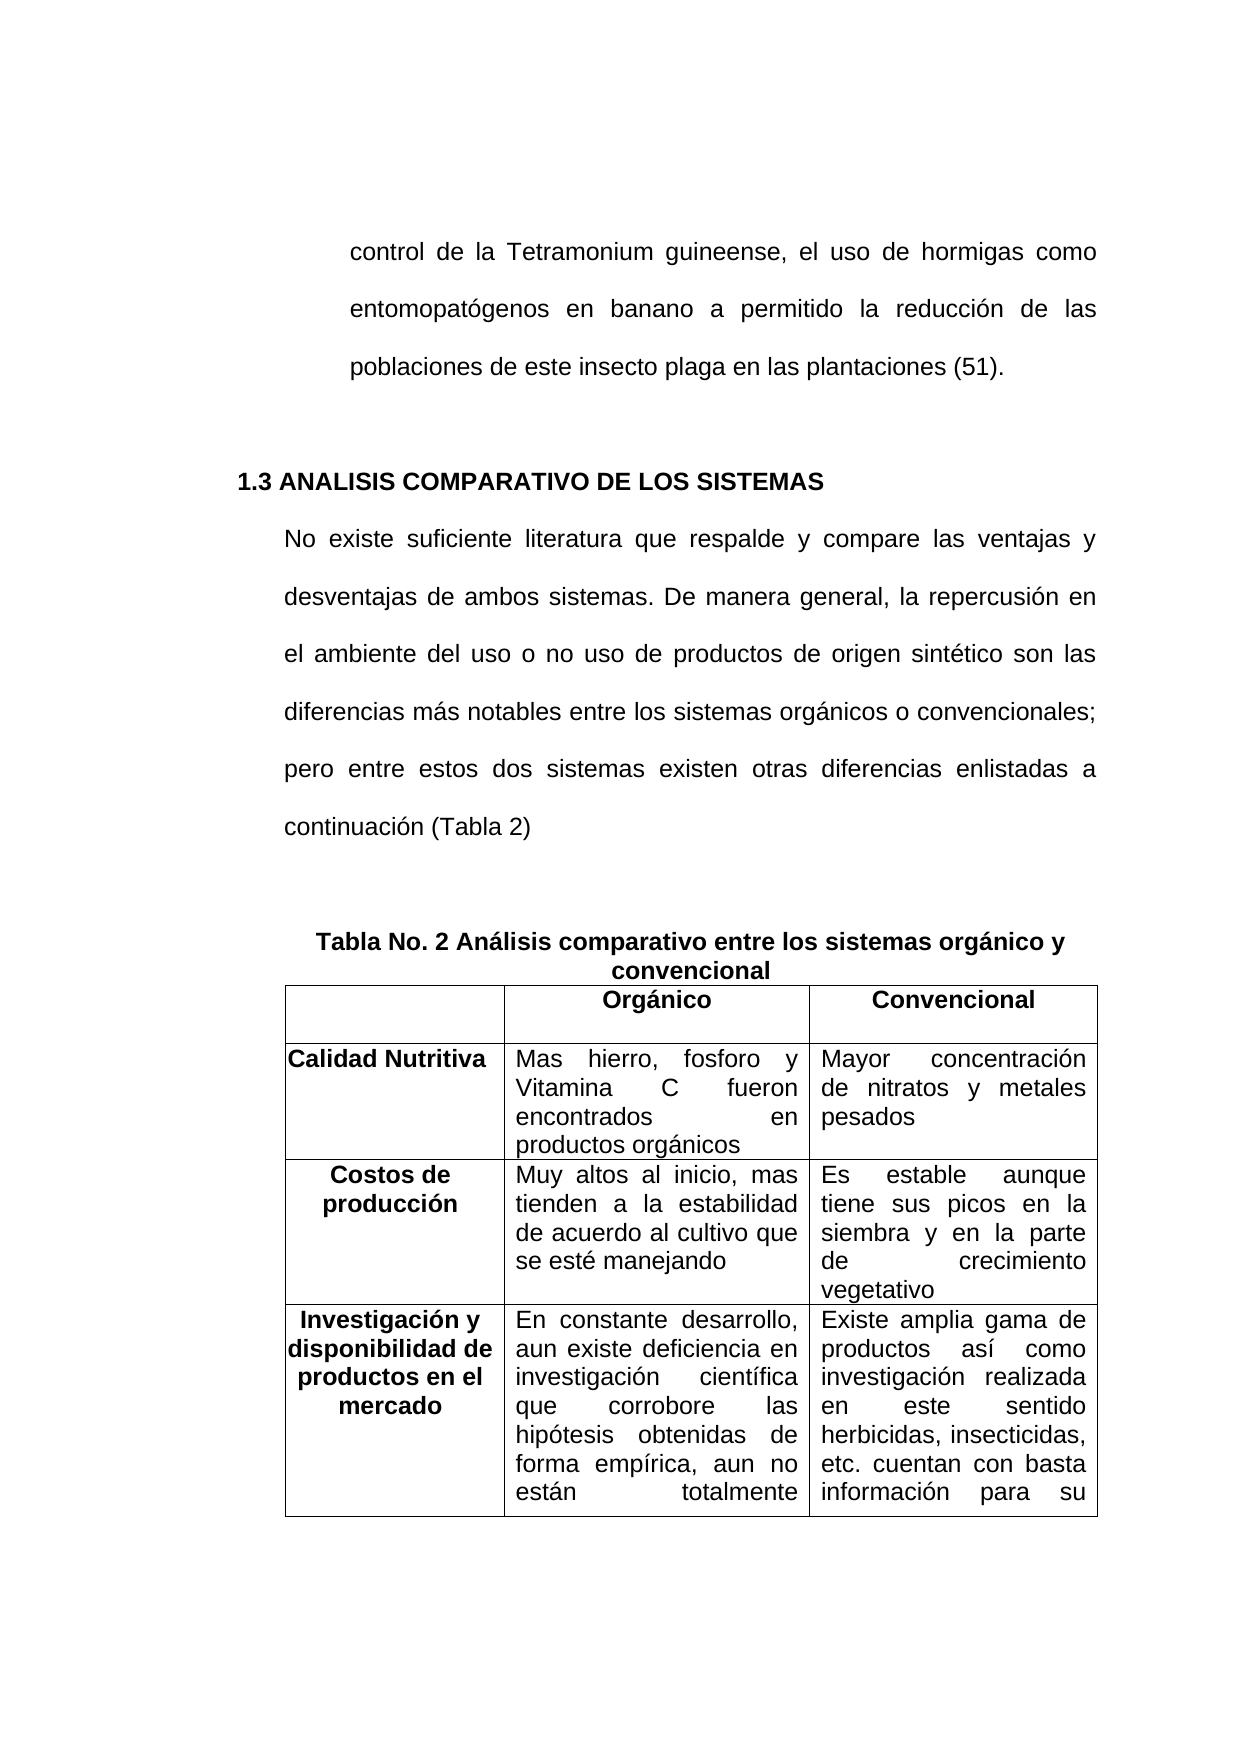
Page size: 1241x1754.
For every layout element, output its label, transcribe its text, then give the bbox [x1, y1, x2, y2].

text 1.3 ANALISIS COMPARATIVO DE LOS SISTEMAS [237, 467, 1098, 496]
table_header Orgánico [505, 986, 809, 1043]
text Tabla No. 2 Análisis comparativo entre los sistemas orgánico y convencional [284, 927, 1098, 984]
table_cell Calidad Nutritiva [286, 1044, 504, 1159]
table_cell Muy altos al inicio, mas tienden a la estabilidad de acuerdo al cultivo que se esté manejando [505, 1160, 809, 1304]
table_cell Costos de producción [286, 1160, 504, 1304]
table_cell Mas hierro, fosforo y Vitamina C fueron encontrados en productos orgánicos [505, 1044, 809, 1159]
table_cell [286, 1305, 504, 1516]
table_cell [810, 1305, 1097, 1516]
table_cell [505, 1305, 809, 1516]
table_cell Mayor concentración de nitratos y metales pesados [810, 1044, 1097, 1159]
table_header Convencional [810, 986, 1097, 1043]
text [349, 237, 1098, 381]
text No existe suficiente literatura que respalde y compare las ventajas y desventajas de ambos sistemas. De manera general, la repercusión en el ambiente del uso o no uso de productos de origen sintético son las diferencias más notables entre los sistemas orgánicos o convencionales; pero entre estos dos sistemas existen otras diferencias enlistadas a continuación (Tabla 2) [284, 524, 1098, 841]
table_header [286, 986, 504, 1043]
table_cell Es estable aunque tiene sus picos en la siembra y en la parte de crecimiento vegetativo [810, 1160, 1097, 1304]
